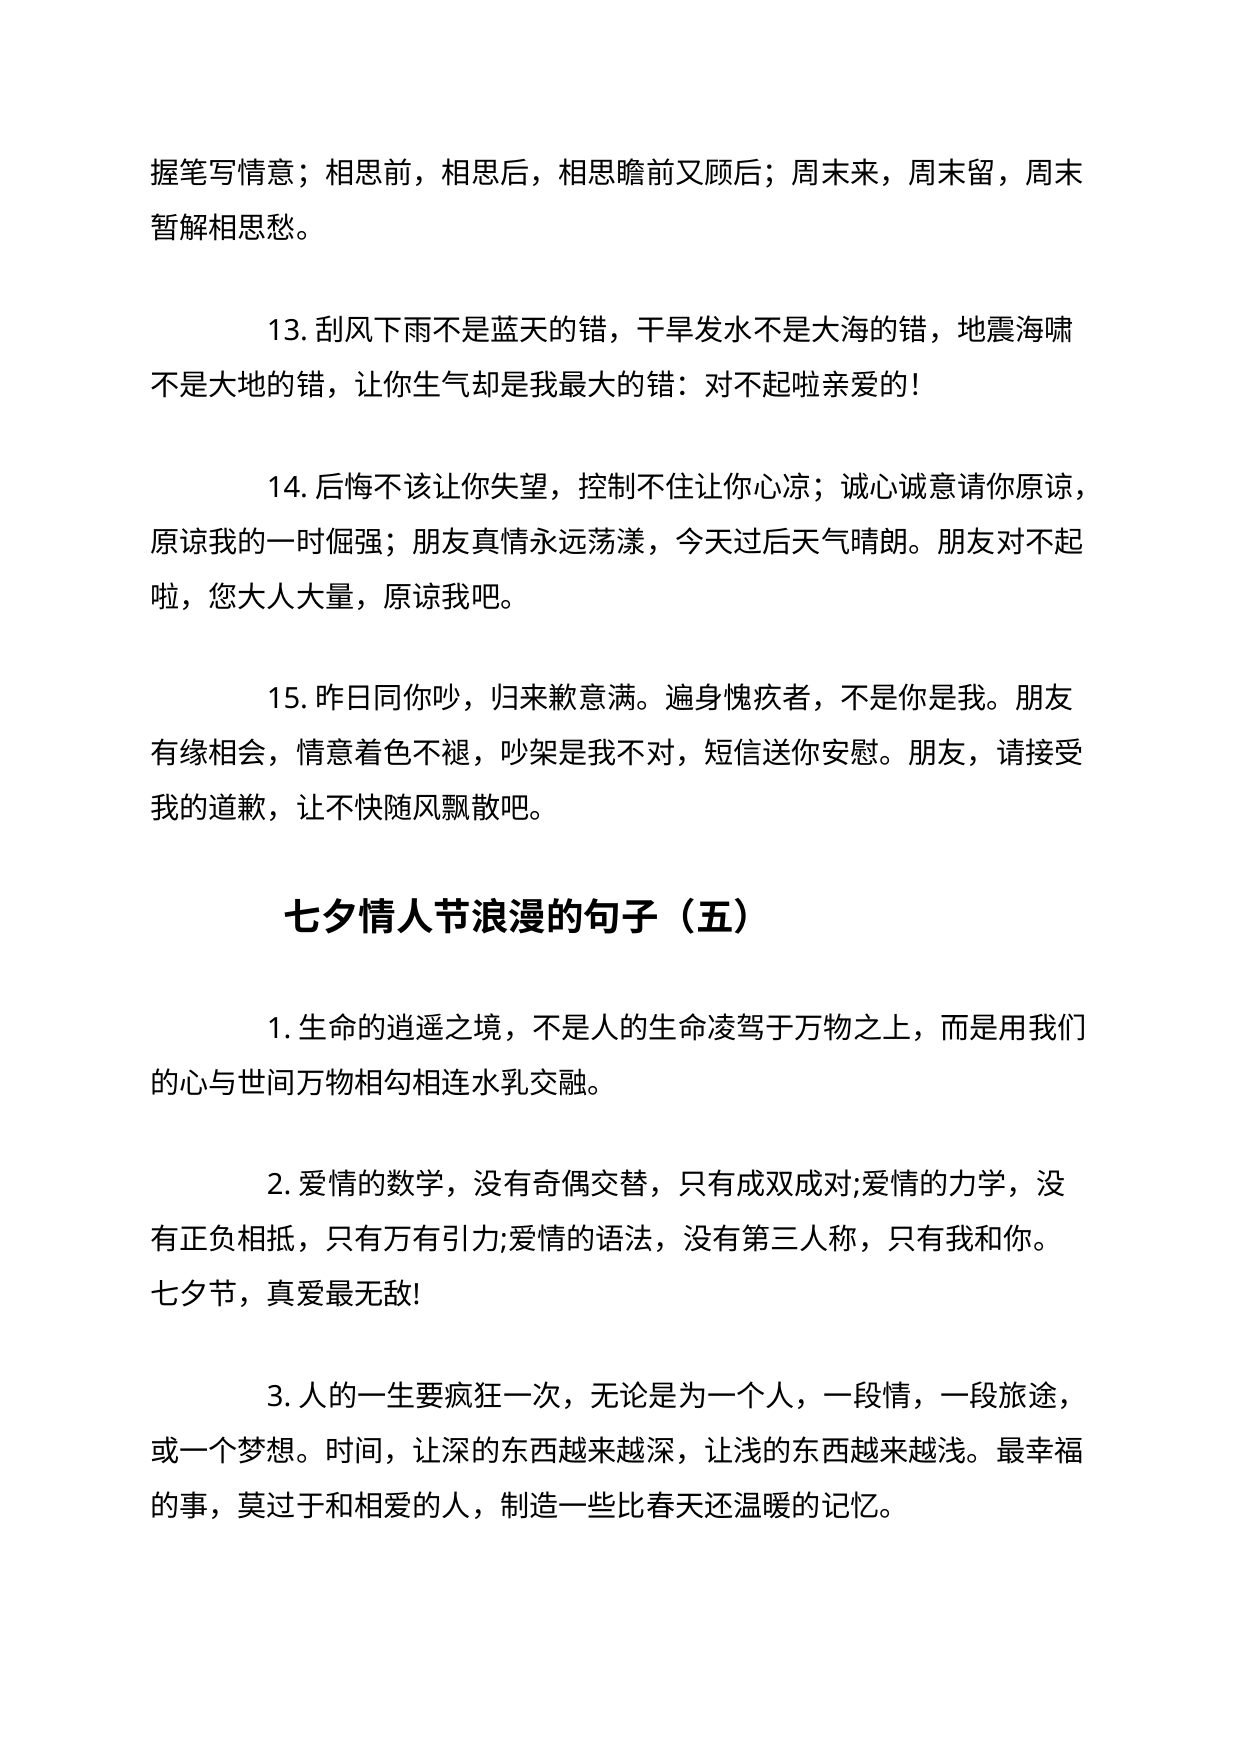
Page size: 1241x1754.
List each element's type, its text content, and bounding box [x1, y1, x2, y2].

text 14. 后悔不该让你失望，控制不住让你心凉；诚心诚意请你原谅，原谅我的一时倔强；朋友真情永远荡漾，今天过后天气晴朗。朋友对不起啦，您大人大量，原谅我吧。 [150, 463, 1090, 616]
text 1. 生命的逍遥之境，不是人的生命凌驾于万物之上，而是用我们的心与世间万物相勾相连水乳交融。 [150, 1004, 1090, 1101]
text 13. 刮风下雨不是蓝天的错，干旱发水不是大海的错，地震海啸不是大地的错，让你生气却是我最大的错：对不起啦亲爱的！ [150, 307, 1090, 404]
text 2. 爱情的数学，没有奇偶交替，只有成双成对;爱情的力学，没有正负相抵，只有万有引力;爱情的语法，没有第三人称，只有我和你。七夕节，真爱最无敌! [150, 1161, 1090, 1313]
text 15. 昨日同你吵，归来歉意满。遍身愧疚者，不是你是我。朋友有缘相会，情意着色不褪，吵架是我不对，短信送你安慰。朋友，请接受我的道歉，让不快随风飘散吧。 [150, 675, 1090, 827]
text 七夕情人节浪漫的句子（五） [150, 887, 1090, 941]
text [150, 150, 1090, 247]
text 3. 人的一生要疯狂一次，无论是为一个人，一段情，一段旅途，或一个梦想。时间，让深的东西越来越深，让浅的东西越来越浅。最幸福的事，莫过于和相爱的人，制造一些比春天还温暖的记忆。 [150, 1373, 1090, 1525]
